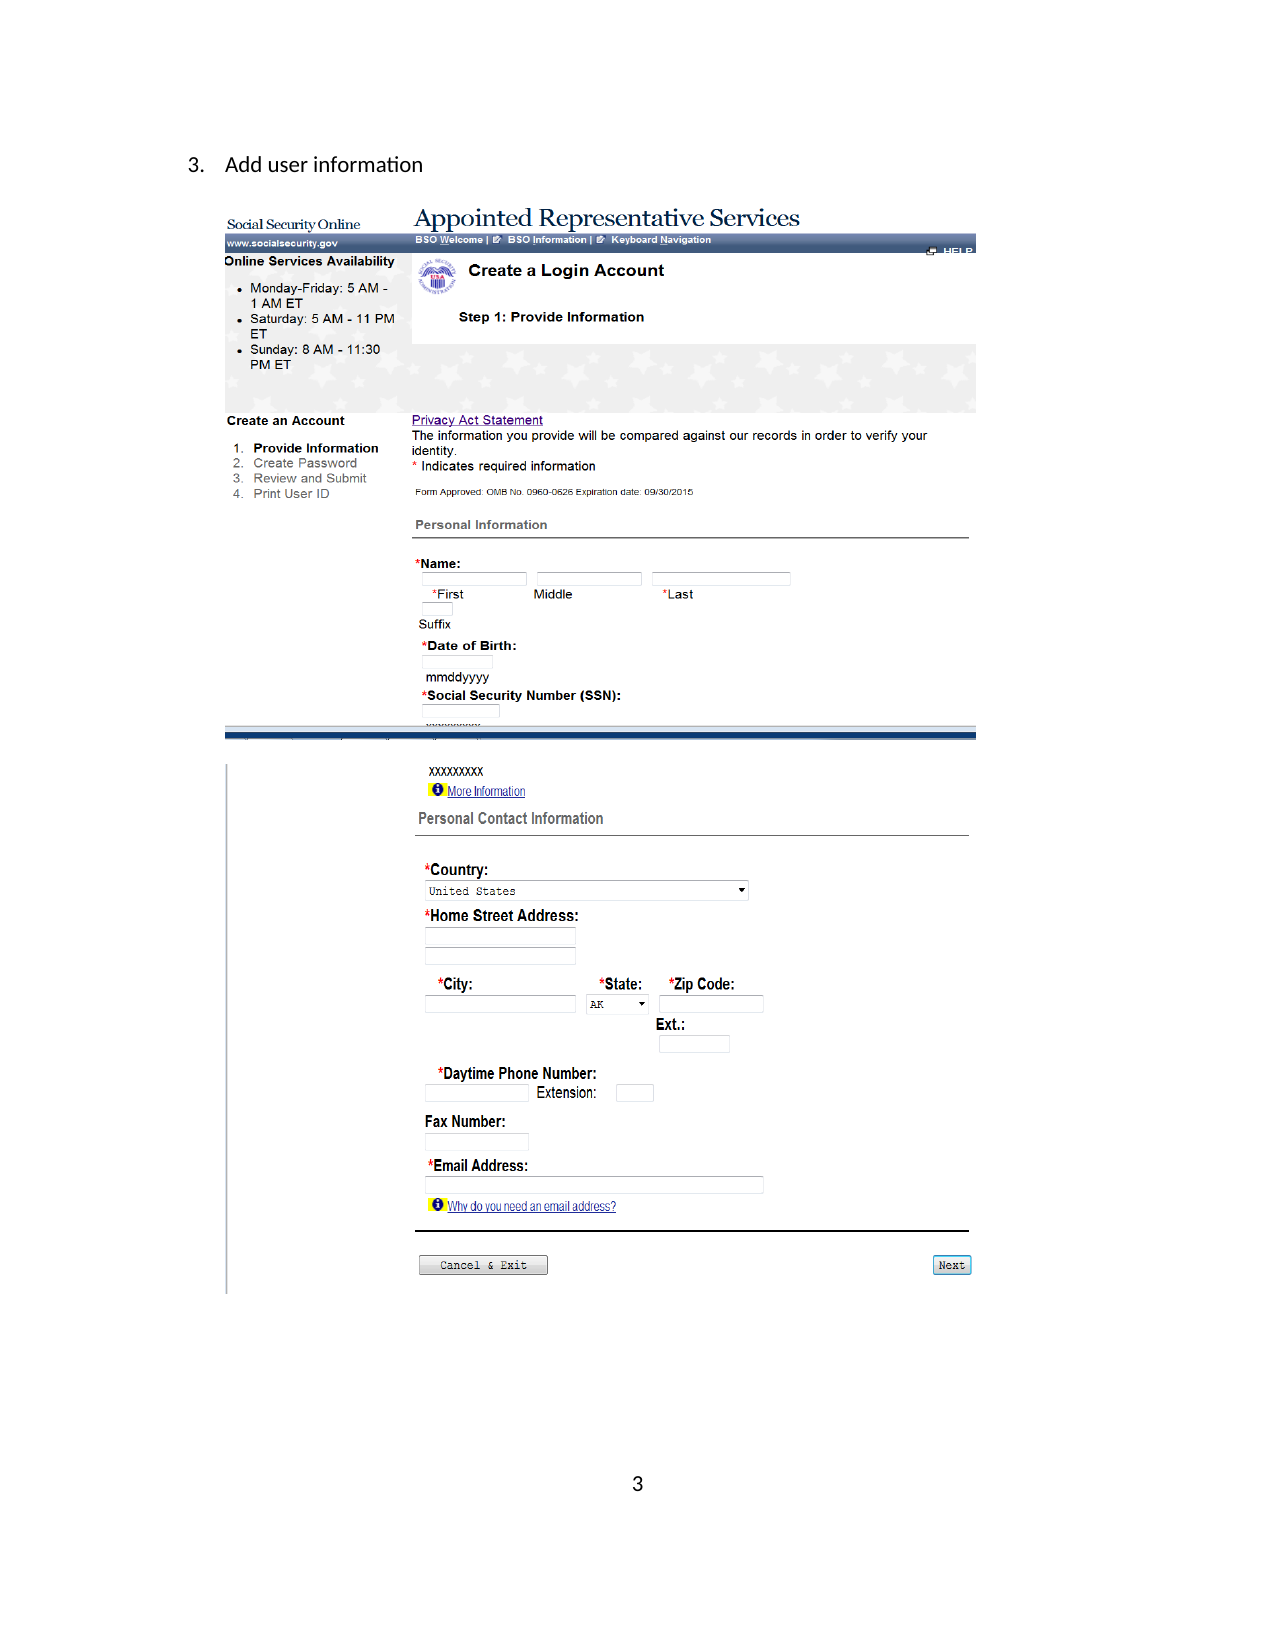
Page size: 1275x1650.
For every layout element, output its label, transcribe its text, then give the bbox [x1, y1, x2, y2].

list Add user information [187, 150, 1125, 178]
picture [225, 764, 976, 1294]
picture [225, 202, 976, 740]
